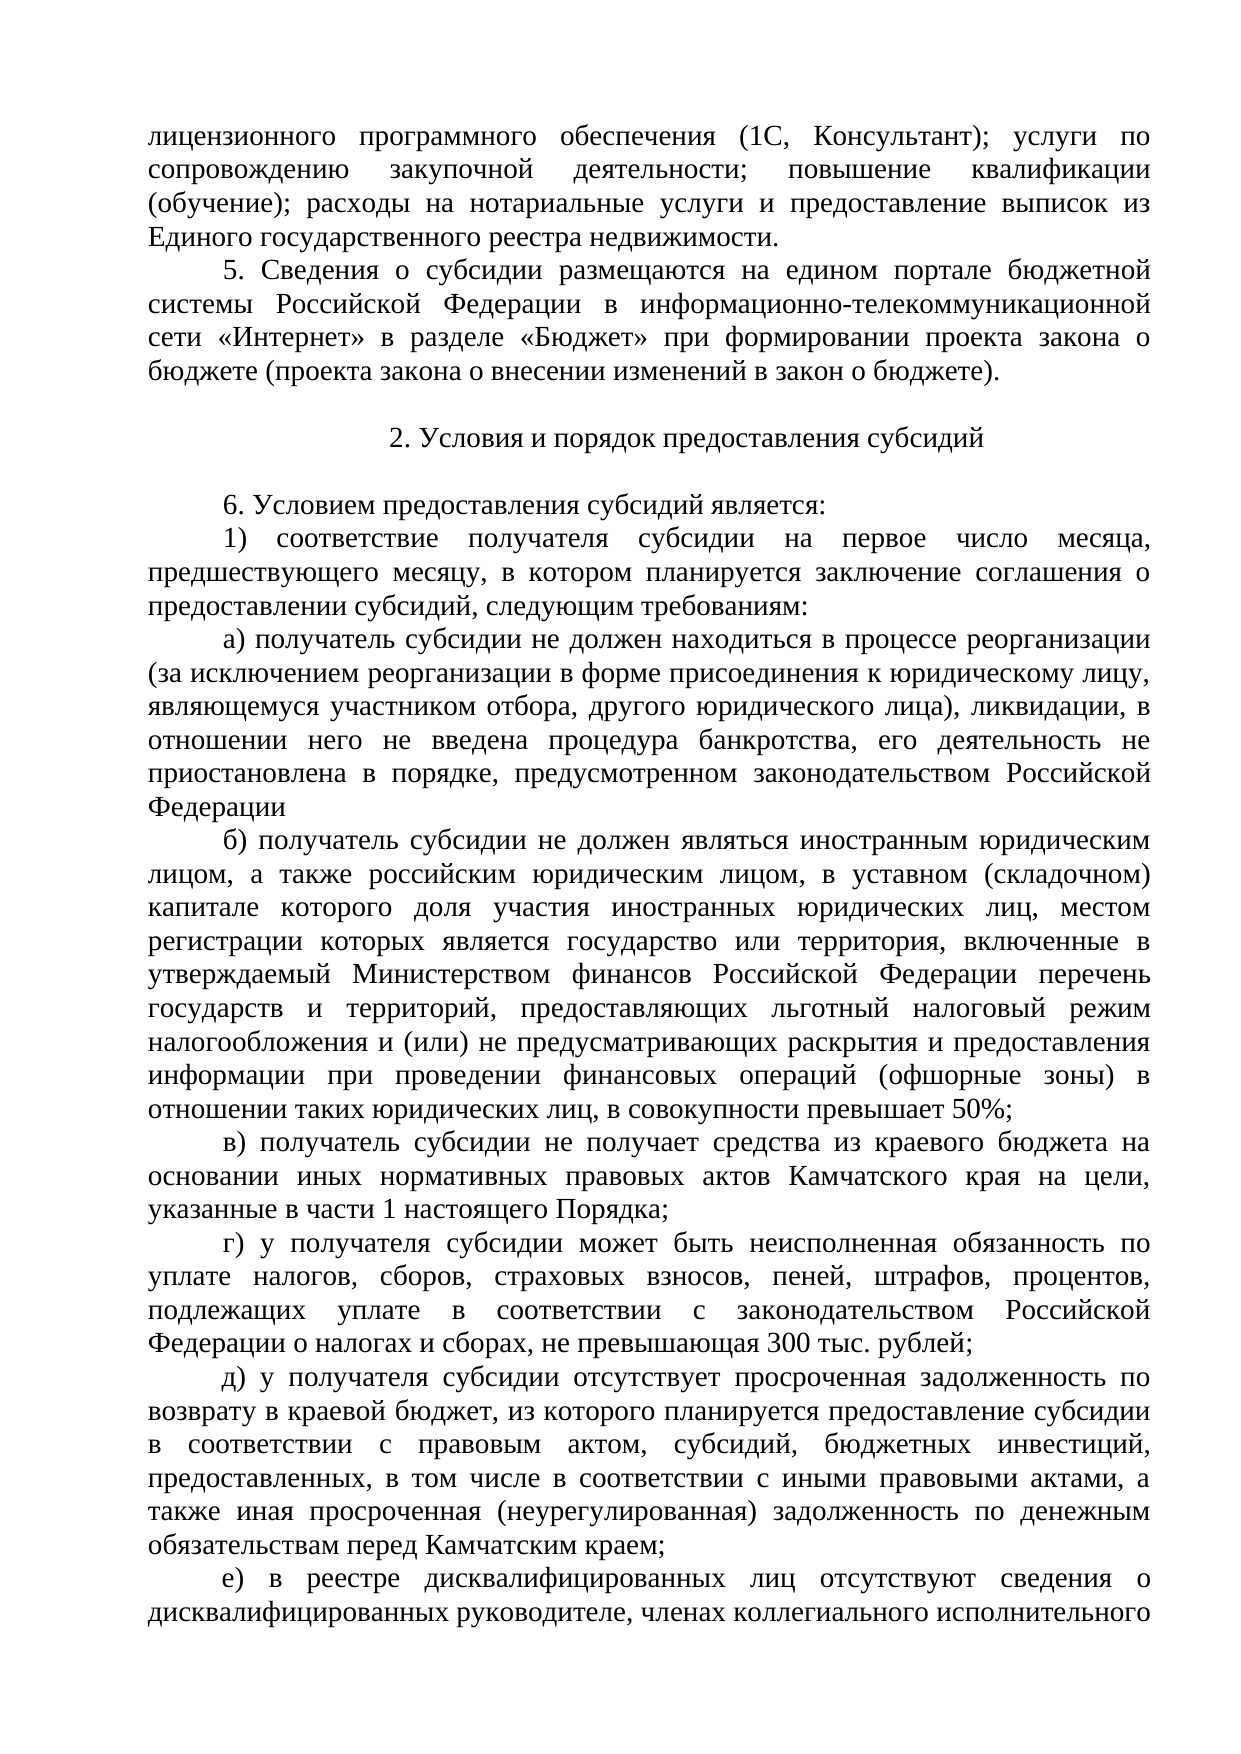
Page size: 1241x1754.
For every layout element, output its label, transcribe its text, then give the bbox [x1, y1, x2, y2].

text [148, 118, 1152, 252]
text а) получатель субсидии не должен находиться в процессе реорганизации (за исключением реорганизации в форме присоединения к юридическому лицу, являющемуся участником отбора, другого юридического лица), ликвидации, в отношении него не введена процедура банкротства, его деятельность не приостановлена в порядке, предусмотренном законодательством Российской Федерации [148, 621, 1152, 822]
text д) у получателя субсидии отсутствует просроченная задолженность по возврату в краевой бюджет, из которого планируется предоставление субсидии в соответствии с правовым актом, субсидий, бюджетных инвестиций, предоставленных, в том числе в соответствии с иными правовыми актами, а также иная просроченная (неурегулированная) задолженность по денежным обязательствам перед Камчатским краем; [148, 1359, 1152, 1560]
text 1) соответствие получателя субсидии на первое число месяца, предшествующего месяцу, в котором планируется заключение соглашения о предоставлении субсидий, следующим требованиям: [148, 521, 1152, 621]
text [148, 1560, 1152, 1627]
text 2. Условия и порядок предоставления субсидий [148, 420, 1152, 453]
text б) получатель субсидии не должен являться иностранным юридическим лицом, а также российским юридическим лицом, в уставном (складочном) капитале которого доля участия иностранных юридических лиц, местом регистрации которых является государство или территория, включенные в утверждаемый Министерством финансов Российской Федерации перечень государств и территорий, предоставляющих льготный налоговый режим налогообложения и (или) не предусматривающих раскрытия и предоставления информации при проведении финансовых операций (офшорные зоны) в отношении таких юридических лиц, в совокупности превышает 50%; [148, 822, 1152, 1124]
text г) у получателя субсидии может быть неисполненная обязанность по уплате налогов, сборов, страховых взносов, пеней, штрафов, процентов, подлежащих уплате в соответствии с законодательством Российской Федерации о налогах и сборах, не превышающая 300 тыс. рублей; [148, 1225, 1152, 1359]
text в) получатель субсидии не получает средства из краевого бюджета на основании иных нормативных правовых актов Камчатского края на цели, указанные в части 1 настоящего Порядка; [148, 1124, 1152, 1225]
text 6. Условием предоставления субсидий является: [148, 487, 1152, 521]
text 5. Сведения о субсидии размещаются на едином портале бюджетной системы Российской Федерации в информационно-телекоммуникационной сети «Интернет» в разделе «Бюджет» при формировании проекта закона о бюджете (проекта закона о внесении изменений в закон о бюджете). [148, 252, 1152, 386]
